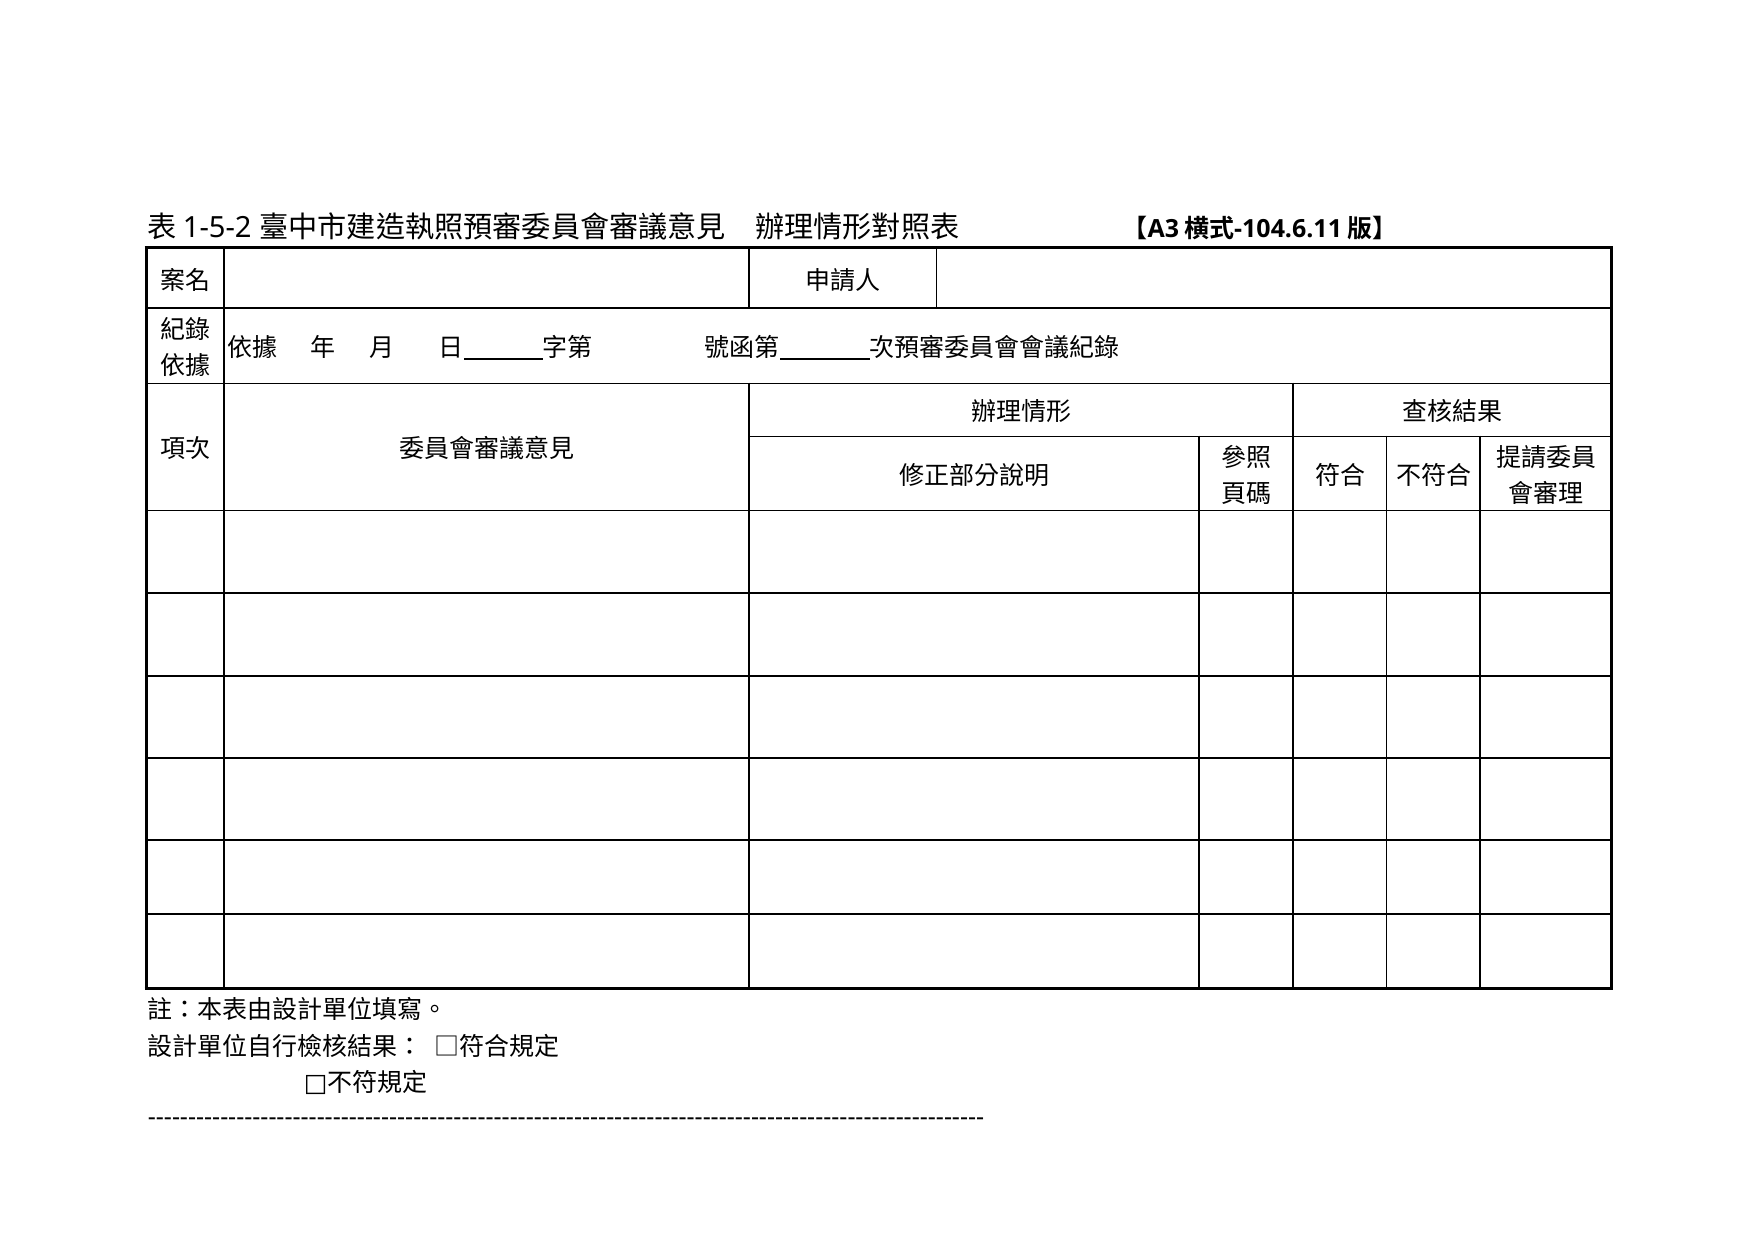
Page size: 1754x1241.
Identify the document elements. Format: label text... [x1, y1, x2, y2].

table_cell 參照 頁碼 [1200, 437, 1292, 510]
table_cell [1294, 915, 1386, 987]
table_cell [148, 759, 223, 839]
table_cell [1294, 841, 1386, 913]
table_cell [1481, 677, 1610, 757]
table_header 申請人 [750, 249, 936, 307]
table_cell [148, 677, 223, 757]
table_cell [1294, 511, 1386, 592]
table_cell [750, 594, 1198, 675]
table_cell [1200, 759, 1292, 839]
table_cell [148, 511, 223, 592]
text □不符規定 [148, 1062, 1604, 1099]
table_cell 依據 年 月 日 字第 號函第 次預審委員會會議紀錄 [225, 309, 1610, 382]
table_cell [148, 915, 223, 987]
table_cell 查核結果 [1294, 384, 1610, 436]
table_cell [225, 841, 748, 913]
table_cell [1387, 759, 1479, 839]
table_cell [1481, 511, 1610, 592]
table_cell [1481, 841, 1610, 913]
table_cell [148, 841, 223, 913]
table_cell [750, 511, 1198, 592]
text -------------------------------------------------------------------------------------------------------- [148, 1099, 1604, 1133]
table_cell [750, 841, 1198, 913]
table_cell 辦理情形 [750, 384, 1292, 436]
table_cell 修正部分說明 [750, 437, 1198, 510]
table_cell [750, 759, 1198, 839]
table_cell [225, 677, 748, 757]
table_cell [225, 759, 748, 839]
table_cell [1387, 841, 1479, 913]
table_cell [750, 677, 1198, 757]
table_cell [1387, 677, 1479, 757]
table_header [937, 249, 1610, 307]
table_cell [1294, 759, 1386, 839]
table_cell [1200, 511, 1292, 592]
table_cell [225, 511, 748, 592]
table_cell 項次 [148, 384, 223, 510]
text 設計單位自行檢核結果： □符合規定 [148, 1026, 1604, 1062]
table_header [225, 249, 748, 307]
table_cell 委員會審議意見 [225, 384, 748, 510]
table_cell [750, 915, 1198, 987]
table_cell [225, 915, 748, 987]
text 註：本表由設計單位填寫。 [148, 990, 1604, 1026]
table_cell [1200, 677, 1292, 757]
table_cell [1481, 759, 1610, 839]
table_header 案名 [148, 249, 223, 307]
table_cell [1387, 594, 1479, 675]
table_cell [1294, 677, 1386, 757]
table_cell [1294, 594, 1386, 675]
table_cell 符合 [1294, 437, 1386, 510]
table_cell [148, 594, 223, 675]
table_cell [1481, 594, 1610, 675]
table_cell [1481, 915, 1610, 987]
table_cell [1200, 594, 1292, 675]
table_cell [1200, 915, 1292, 987]
table_cell 提請委員會審理 [1481, 437, 1610, 510]
table_cell [1387, 511, 1479, 592]
table_cell 紀錄依據 [148, 309, 223, 382]
table_cell [1387, 915, 1479, 987]
table_cell 不符合 [1387, 437, 1479, 510]
text 表1-5-2 臺中市建造執照預審委員會審議意見 辦理情形對照表 【A3横式-104.6.11版】 [148, 204, 1604, 246]
table_cell [225, 594, 748, 675]
table_cell [1200, 841, 1292, 913]
